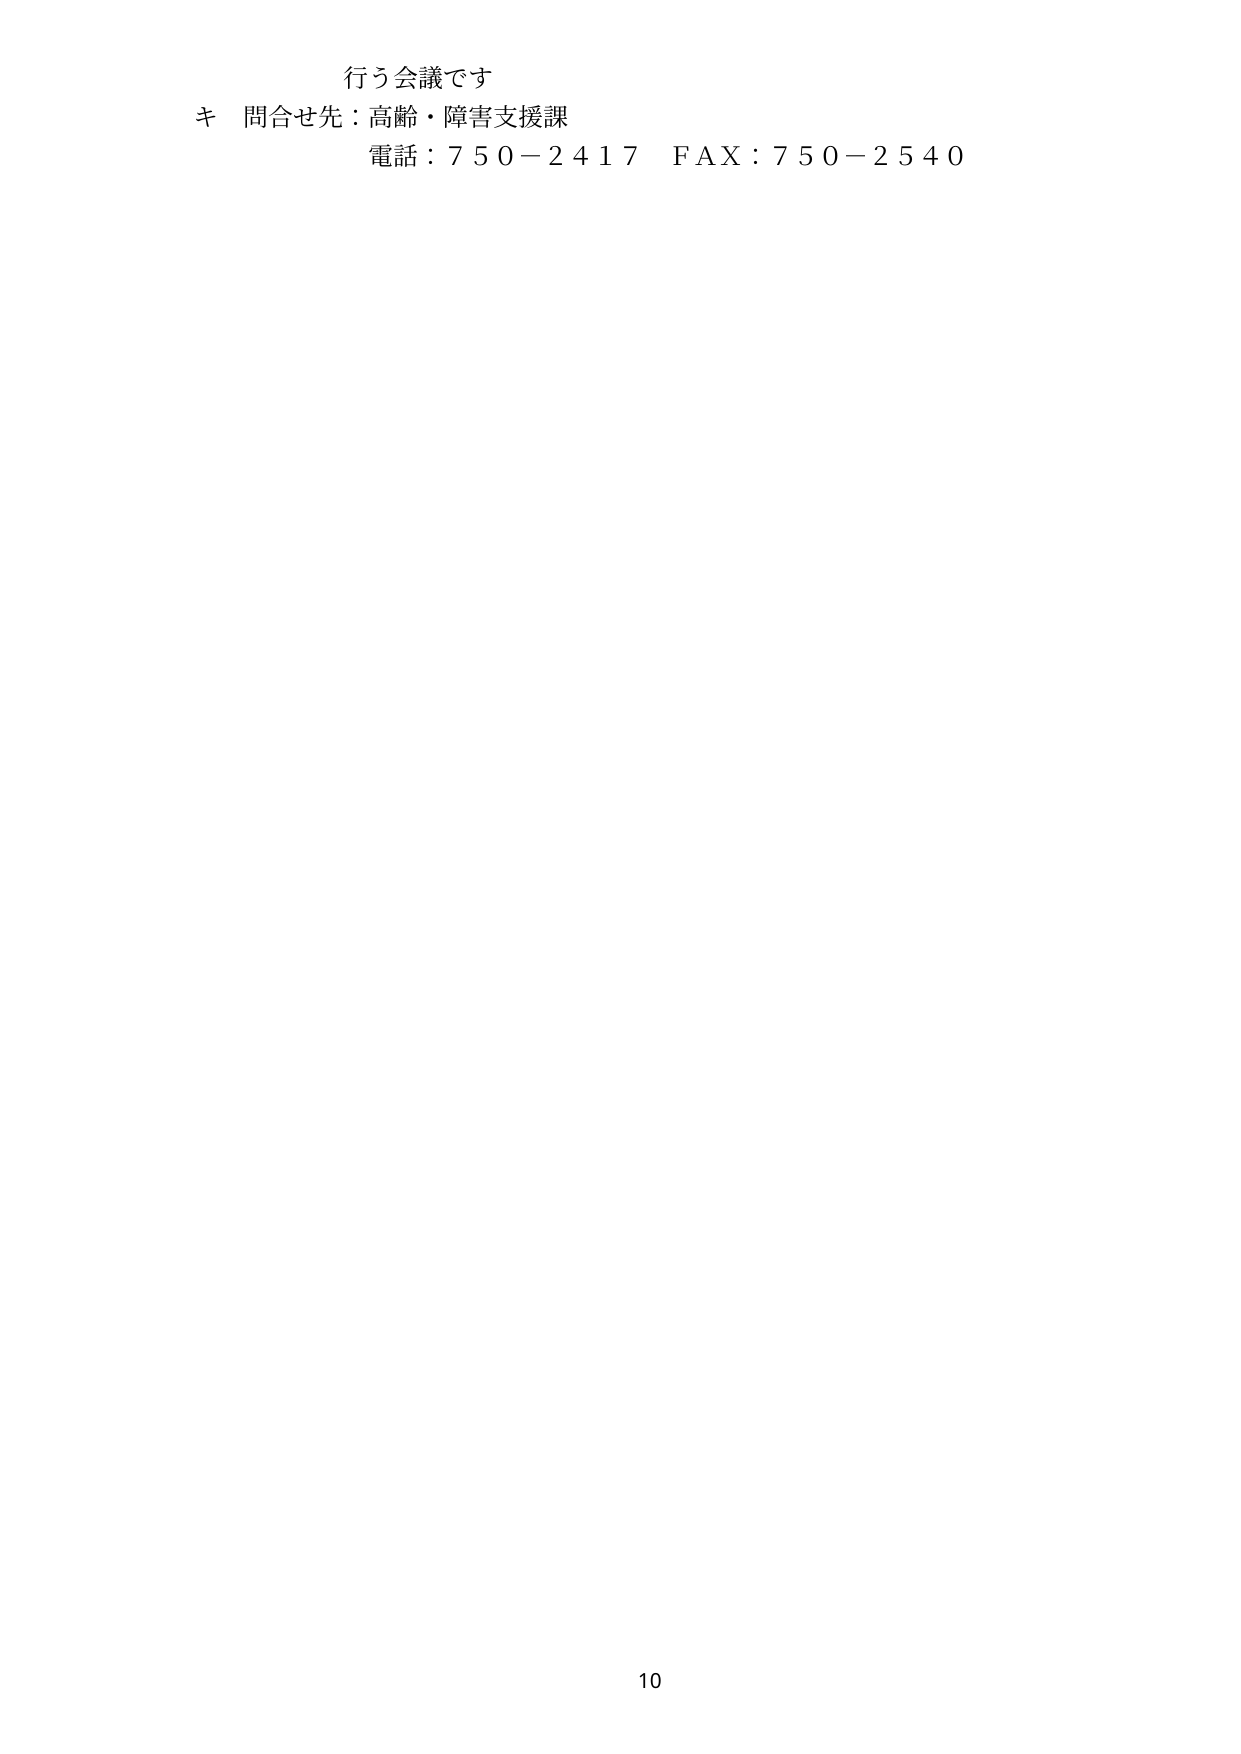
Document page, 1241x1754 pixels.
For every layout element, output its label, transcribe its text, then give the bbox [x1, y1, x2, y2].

text 電話：７５０－２４１７ ＦＡＸ：７５０－２５４０ [118, 135, 1181, 174]
text キ 問合せ先：高齢・障害支援課 [118, 96, 1181, 135]
text 行う会議です [118, 57, 1181, 96]
